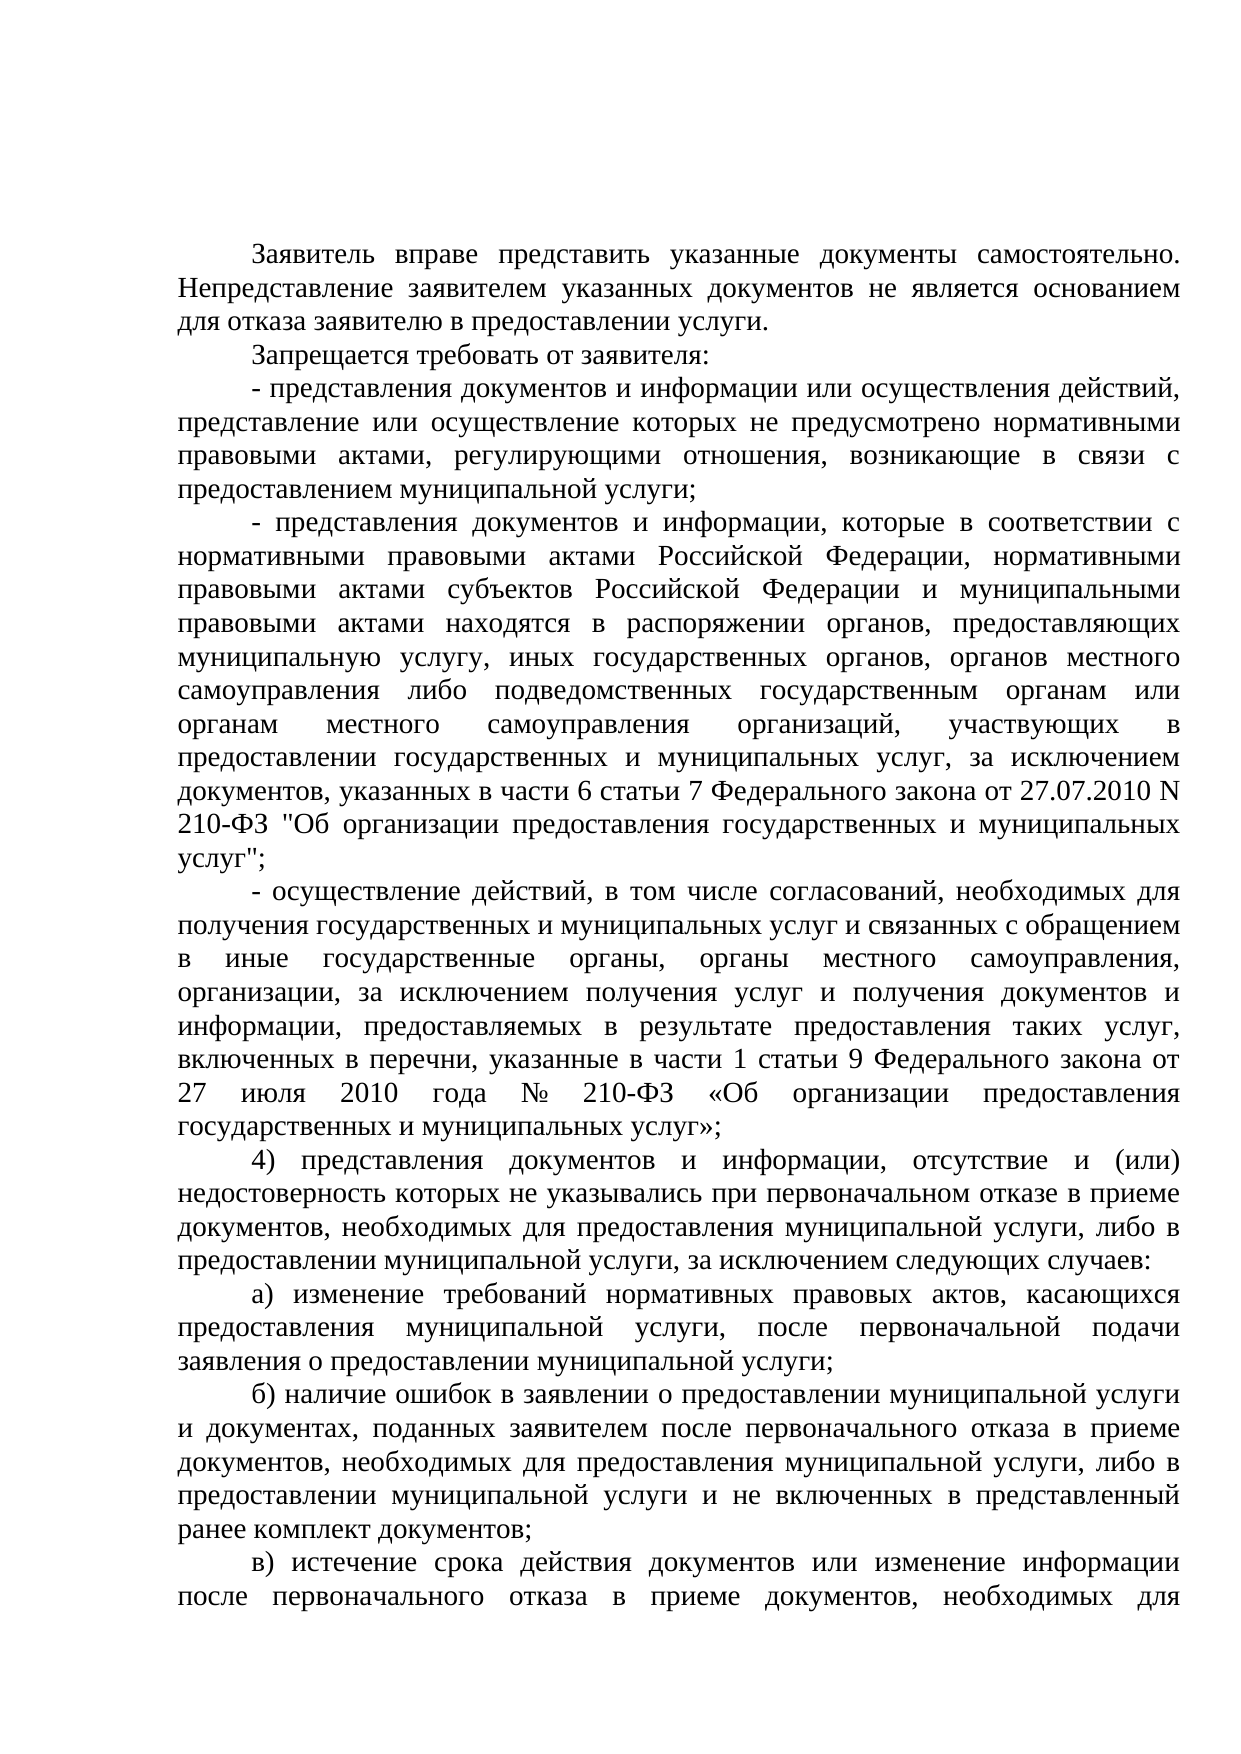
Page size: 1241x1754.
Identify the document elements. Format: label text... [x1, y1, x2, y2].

text б) наличие ошибок в заявлении о предоставлении муниципальной услуги и документах, поданных заявителем после первоначального отказа в приеме документов, необходимых для предоставления муниципальной услуги, либо в предоставлении муниципальной услуги и не включенных в представленный ранее комплект документов; [177, 1377, 1181, 1544]
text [177, 1544, 1181, 1611]
text Запрещается требовать от заявителя: [177, 337, 1181, 370]
text - представления документов и информации, которые в соответствии с нормативными правовыми актами Российской Федерации, нормативными правовыми актами субъектов Российской Федерации и муниципальными правовыми актами находятся в распоряжении органов, предоставляющих муниципальную услугу, иных государственных органов, органов местного самоуправления либо подведомственных государственным органам или органам местного самоуправления организаций, участвующих в предоставлении государственных и муниципальных услуг, за исключением документов, указанных в части 6 статьи 7 Федерального закона от 27.07.2010 N 210-ФЗ "Об организации предоставления государственных и муниципальных услуг"; [177, 504, 1181, 873]
text Заявитель вправе представить указанные документы самостоятельно. Непредставление заявителем указанных документов не является основанием для отказа заявителю в предоставлении услуги. [177, 236, 1181, 337]
text - представления документов и информации или осуществления действий, представление или осуществление которых не предусмотрено нормативными правовыми актами, регулирующими отношения, возникающие в связи с предоставлением муниципальной услуги; [177, 370, 1181, 504]
text 4) представления документов и информации, отсутствие и (или) недостоверность которых не указывались при первоначальном отказе в приеме документов, необходимых для предоставления муниципальной услуги, либо в предоставлении муниципальной услуги, за исключением следующих случаев: [177, 1142, 1181, 1276]
text - осуществление действий, в том числе согласований, необходимых для получения государственных и муниципальных услуг и связанных с обращением в иные государственные органы, органы местного самоуправления, организации, за исключением получения услуг и получения документов и информации, предоставляемых в результате предоставления таких услуг, включенных в перечни, указанные в части 1 статьи 9 Федерального закона от 27 июля 2010 года № 210-ФЗ «Об организации предоставления государственных и муниципальных услуг»; [177, 873, 1181, 1142]
text а) изменение требований нормативных правовых актов, касающихся предоставления муниципальной услуги, после первоначальной подачи заявления о предоставлении муниципальной услуги; [177, 1276, 1181, 1377]
